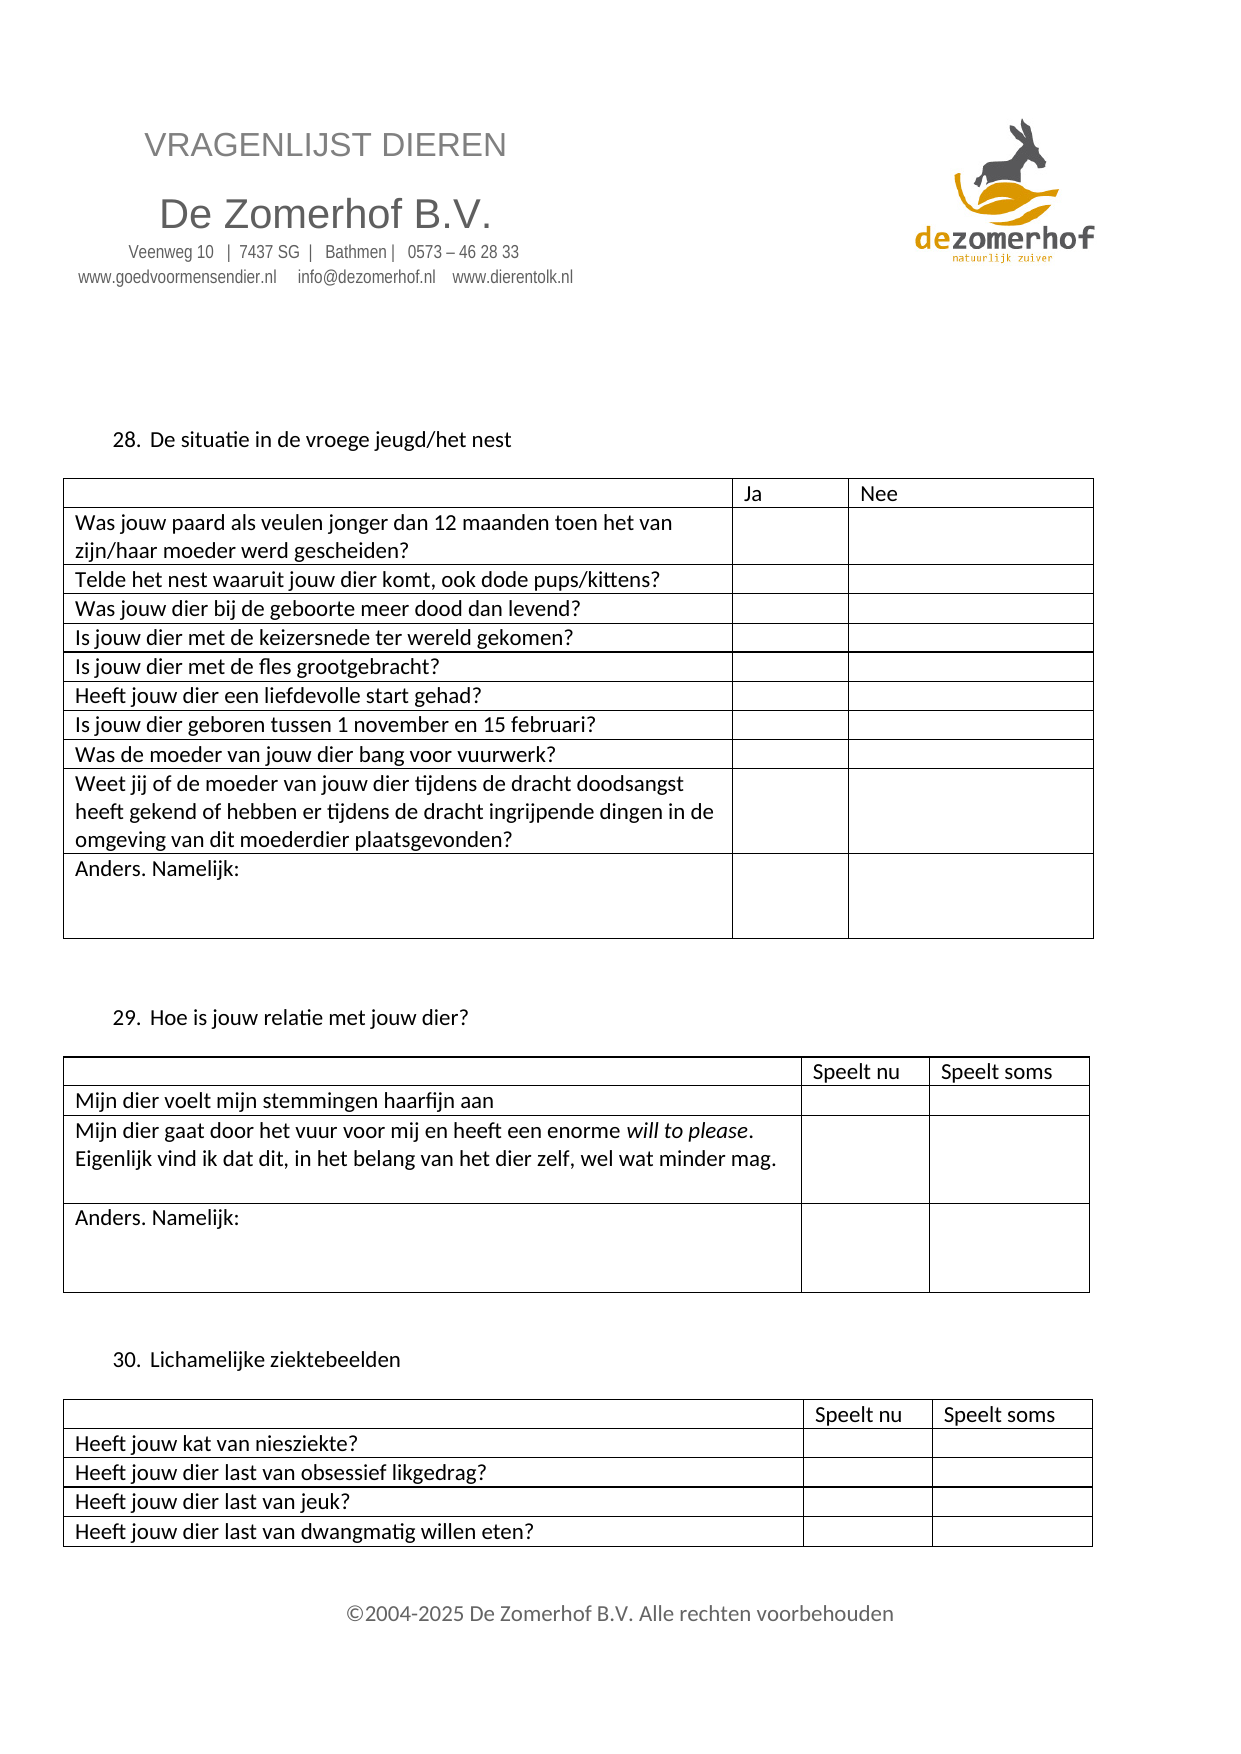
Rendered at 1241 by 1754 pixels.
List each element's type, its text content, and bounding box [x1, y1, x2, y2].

table_cell Heeft jouw dier last van obsessief likgedrag? [64, 1458, 803, 1486]
table_header Speelt soms [930, 1058, 1089, 1085]
table_cell [930, 1116, 1089, 1202]
table_cell Was jouw paard als veulen jonger dan 12 maanden toen het van zijn/haar moeder werd gescheiden? [64, 508, 732, 564]
table_header Speelt nu [802, 1058, 929, 1085]
table_cell [933, 1429, 1092, 1457]
table_cell Is jouw dier geboren tussen 1 november en 15 februari? [64, 711, 732, 739]
table_cell [849, 711, 1093, 739]
table_cell Heeft jouw dier last van jeuk? [64, 1488, 803, 1516]
table_cell [733, 854, 848, 938]
table_cell [930, 1204, 1089, 1292]
list Lichamelijke ziektebeelden [112, 1346, 1165, 1374]
table_cell [802, 1116, 929, 1202]
table_cell [933, 1488, 1092, 1516]
picture [893, 100, 1100, 278]
table_header Speelt soms [933, 1400, 1092, 1428]
table_cell [804, 1488, 932, 1516]
table_cell [849, 854, 1093, 938]
table_cell Heeft jouw dier last van dwangmatig willen eten? [64, 1517, 803, 1546]
table_header Ja [733, 479, 848, 507]
table_cell [849, 653, 1093, 681]
table_cell [849, 508, 1093, 564]
table_cell Mijn dier voelt mijn stemmingen haarfijn aan [64, 1086, 801, 1115]
table_header [64, 1400, 803, 1428]
table_cell Anders. Namelijk: [64, 854, 732, 938]
table_cell [802, 1204, 929, 1292]
table_cell Heeft jouw dier een liefdevolle start gehad? [64, 682, 732, 709]
table_cell [733, 594, 848, 622]
table_cell [849, 624, 1093, 651]
table_cell [849, 682, 1093, 709]
list Hoe is jouw relatie met jouw dier? [112, 1003, 1165, 1031]
table_cell [733, 740, 848, 768]
table_cell [849, 594, 1093, 622]
table_cell [733, 565, 848, 593]
table_cell Was jouw dier bij de geboorte meer dood dan levend? [64, 594, 732, 622]
table_cell [802, 1086, 929, 1115]
table_cell [930, 1086, 1089, 1115]
table_cell [804, 1429, 932, 1457]
table_cell [733, 711, 848, 739]
table_header [64, 479, 732, 507]
table_cell [733, 624, 848, 651]
table_header [64, 1058, 801, 1085]
table_header Speelt nu [804, 1400, 932, 1428]
table_cell [733, 769, 848, 853]
table_cell Anders. Namelijk: [64, 1204, 801, 1292]
table_cell Mijn dier gaat door het vuur voor mij en heeft een enorme will to please. Eigenlijk vind ik dat dit, in het belang van het dier zelf, wel wat minder mag. [64, 1116, 801, 1202]
table_cell [733, 682, 848, 709]
table_cell Is jouw dier met de keizersnede ter wereld gekomen? [64, 624, 732, 651]
table_cell Telde het nest waaruit jouw dier komt, ook dode pups/kittens? [64, 565, 732, 593]
table_cell [804, 1517, 932, 1546]
table_cell [933, 1517, 1092, 1546]
table_cell Heeft jouw kat van niesziekte? [64, 1429, 803, 1457]
table_cell Weet jij of de moeder van jouw dier tijdens de dracht doodsangst heeft gekend of hebben er tijdens de dracht ingrijpende dingen in de omgeving van dit moederdier plaatsgevonden? [64, 769, 732, 853]
table_cell [933, 1458, 1092, 1486]
table_cell [733, 653, 848, 681]
table_cell [733, 508, 848, 564]
table_cell [804, 1458, 932, 1486]
table_cell [849, 769, 1093, 853]
table_cell Is jouw dier met de fles grootgebracht? [64, 653, 732, 681]
table_cell [849, 565, 1093, 593]
list De situatie in de vroege jeugd/het nest [112, 425, 1165, 453]
table_header Nee [849, 479, 1093, 507]
table_cell [849, 740, 1093, 768]
table_cell Was de moeder van jouw dier bang voor vuurwerk? [64, 740, 732, 768]
